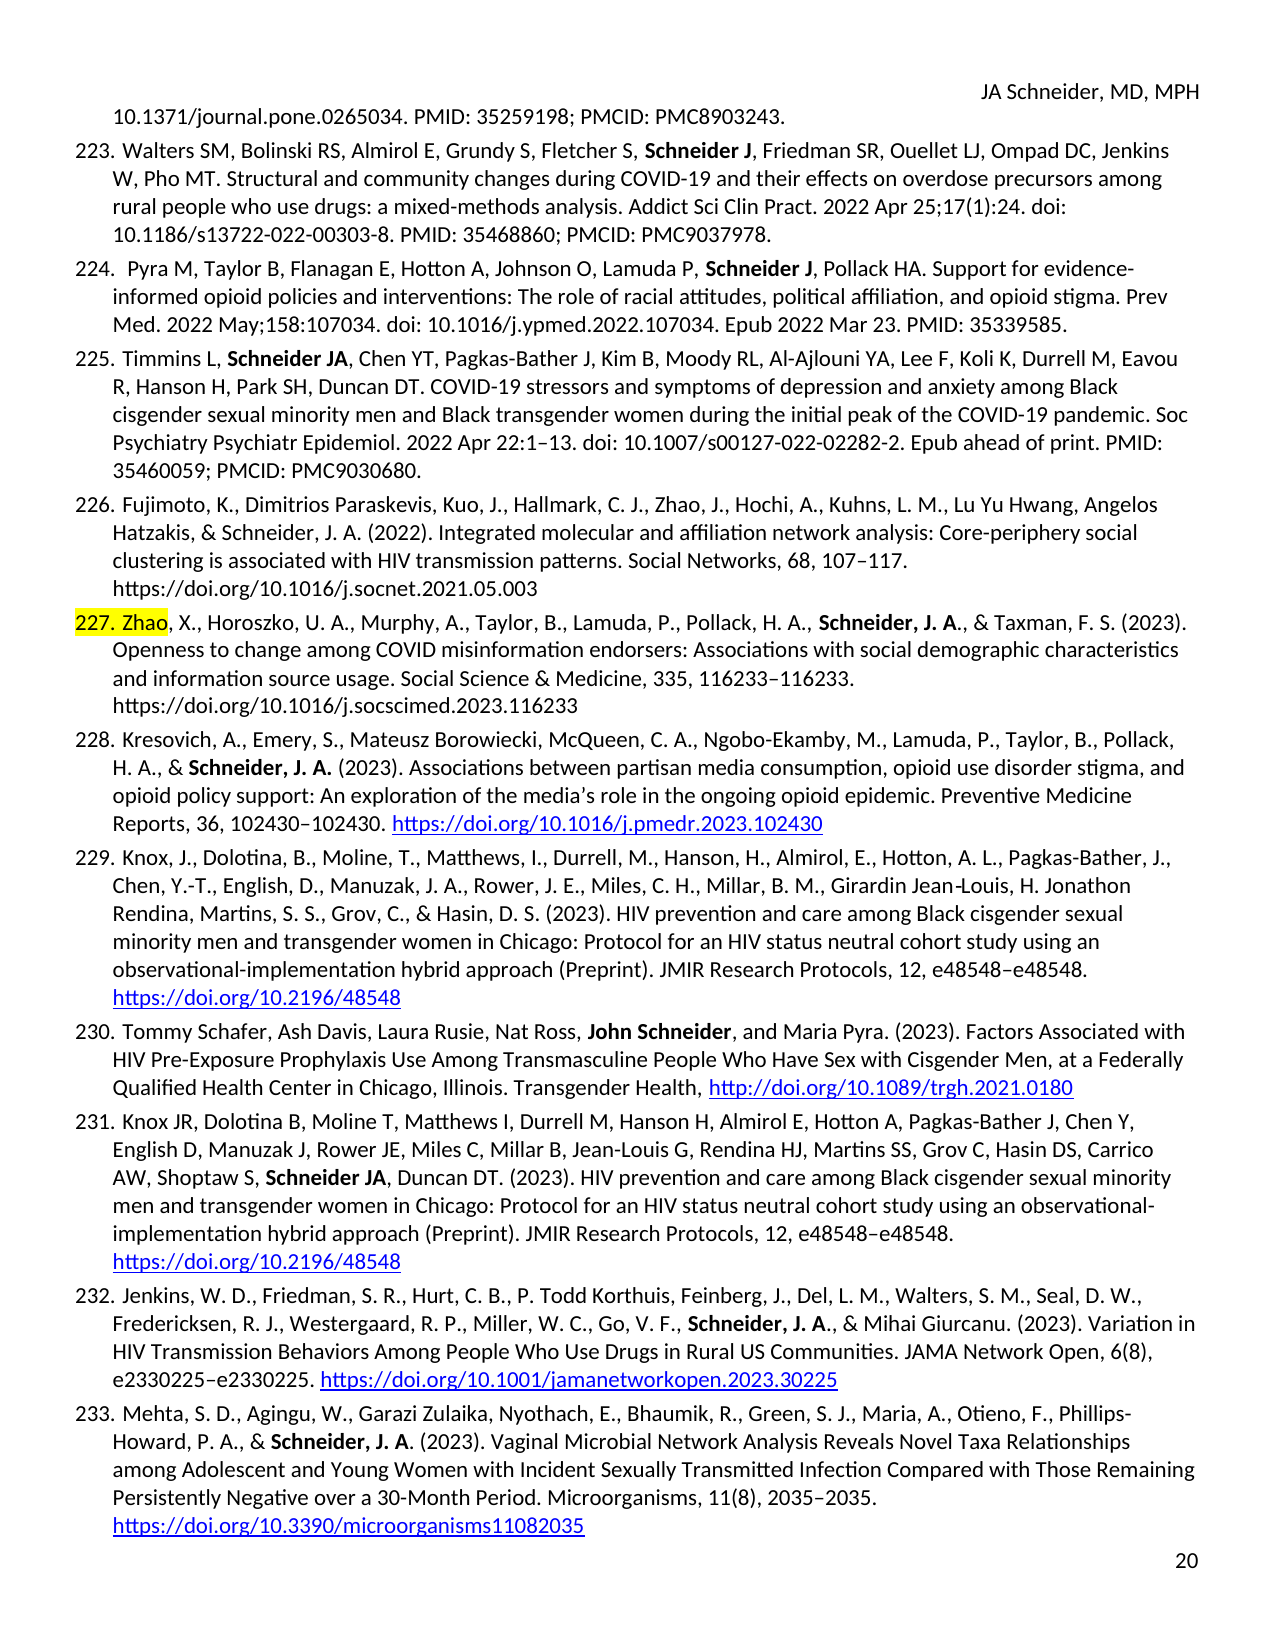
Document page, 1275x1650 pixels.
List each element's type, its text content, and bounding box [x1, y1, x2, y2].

list Zhao, X., Horoszko, U. A., Murphy, A., Taylor, B., Lamuda, P., Pollack, H. A., Schneider, J. A., & Taxman, F. S. (2023). Openness to change among COVID misinformation endorsers: Associations with social demographic characteristics and information source usage. Social Science & Medicine, 335, 116233–116233. https://doi.org/10.1016/j.socscimed.2023.116233 [75, 608, 1198, 720]
list Mehta, S. D., Agingu, W., Garazi Zulaika, Nyothach, E., Bhaumik, R., Green, S. J., Maria, A., Otieno, F., Phillips-Howard, P. A., & Schneider, J. A. (2023). Vaginal Microbial Network Analysis Reveals Novel Taxa Relationships among Adolescent and Young Women with Incident Sexually Transmitted Infection Compared with Those Remaining Persistently Negative over a 30-Month Period. Microorganisms, 11(8), 2035–2035. https://doi.org/10.3390/microorganisms11082035 [75, 1399, 1198, 1539]
list Kresovich, A., Emery, S., Mateusz Borowiecki, McQueen, C. A., Ngobo-Ekamby, M., Lamuda, P., Taylor, B., Pollack, H. A., & Schneider, J. A. (2023). Associations between partisan media consumption, opioid use disorder stigma, and opioid policy support: An exploration of the media’s role in the ongoing opioid epidemic. Preventive Medicine Reports, 36, 102430–102430. https://doi.org/10.1016/j.pmedr.2023.102430 [75, 726, 1198, 838]
list Tommy Schafer, Ash Davis, Laura Rusie, Nat Ross, John Schneider, and Maria Pyra. (2023). Factors Associated with HIV Pre-Exposure Prophylaxis Use Among Transmasculine People Who Have Sex with Cisgender Men, at a Federally Qualified Health Center in Chicago, Illinois. Transgender Health, http://doi.org/10.1089/trgh.2021.0180 [75, 1017, 1198, 1101]
list Fujimoto, K., Dimitrios Paraskevis, Kuo, J., Hallmark, C. J., Zhao, J., Hochi, A., Kuhns, L. M., Lu Yu Hwang, Angelos Hatzakis, & Schneider, J. A. (2022). Integrated molecular and affiliation network analysis: Core-periphery social clustering is associated with HIV transmission patterns. Social Networks, 68, 107–117. https://doi.org/10.1016/j.socnet.2021.05.003 [75, 490, 1198, 602]
list Knox JR, Dolotina B, Moline T, Matthews I, Durrell M, Hanson H, Almirol E, Hotton A, Pagkas-Bather J, Chen Y, English D, Manuzak J, Rower JE, Miles C, Millar B, Jean-Louis G, Rendina HJ, Martins SS, Grov C, Hasin DS, Carrico AW, Shoptaw S, Schneider JA, Duncan DT. (2023). HIV prevention and care among Black cisgender sexual minority men and transgender women in Chicago: Protocol for an HIV status neutral cohort study using an observational-implementation hybrid approach (Preprint). JMIR Research Protocols, 12, e48548–e48548. https://doi.org/10.2196/48548 [75, 1107, 1198, 1275]
list Knox, J., Dolotina, B., Moline, T., Matthews, I., Durrell, M., Hanson, H., Almirol, E., Hotton, A. L., Pagkas-Bather, J., Chen, Y.-T., English, D., Manuzak, J. A., Rower, J. E., Miles, C. H., Millar, B. M., Girardin Jean‐Louis, H. Jonathon Rendina, Martins, S. S., Grov, C., & Hasin, D. S. (2023). HIV prevention and care among Black cisgender sexual minority men and transgender women in Chicago: Protocol for an HIV status neutral cohort study using an observational-implementation hybrid approach (Preprint). JMIR Research Protocols, 12, e48548–e48548. https://doi.org/10.2196/48548 [75, 843, 1198, 1012]
list Pyra M, Taylor B, Flanagan E, Hotton A, Johnson O, Lamuda P, Schneider J, Pollack HA. Support for evidence- informed opioid policies and interventions: The role of racial attitudes, political affiliation, and opioid stigma. Prev Med. 2022 May;158:107034. doi: 10.1016/j.ypmed.2022.107034. Epub 2022 Mar 23. PMID: 35339585. [75, 254, 1198, 338]
list Walters SM, Bolinski RS, Almirol E, Grundy S, Fletcher S, Schneider J, Friedman SR, Ouellet LJ, Ompad DC, Jenkins W, Pho MT. Structural and community changes during COVID-19 and their effects on overdose precursors among rural people who use drugs: a mixed-methods analysis. Addict Sci Clin Pract. 2022 Apr 25;17(1):24. doi: 10.1186/s13722-022-00303-8. PMID: 35468860; PMCID: PMC9037978. [75, 136, 1198, 248]
list Timmins L, Schneider JA, Chen YT, Pagkas-Bather J, Kim B, Moody RL, Al-Ajlouni YA, Lee F, Koli K, Durrell M, Eavou R, Hanson H, Park SH, Duncan DT. COVID-19 stressors and symptoms of depression and anxiety among Black cisgender sexual minority men and Black transgender women during the initial peak of the COVID-19 pandemic. Soc Psychiatry Psychiatr Epidemiol. 2022 Apr 22:1–13. doi: 10.1007/s00127-022-02282-2. Epub ahead of print. PMID: 35460059; PMCID: PMC9030680. [75, 344, 1198, 484]
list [75, 102, 1198, 130]
list Jenkins, W. D., Friedman, S. R., Hurt, C. B., P. Todd Korthuis, Feinberg, J., Del, L. M., Walters, S. M., Seal, D. W., Fredericksen, R. J., Westergaard, R. P., Miller, W. C., Go, V. F., Schneider, J. A., & Mihai Giurcanu. (2023). Variation in HIV Transmission Behaviors Among People Who Use Drugs in Rural US Communities. JAMA Network Open, 6(8), e2330225–e2330225. https://doi.org/10.1001/jamanetworkopen.2023.30225 [75, 1281, 1198, 1393]
